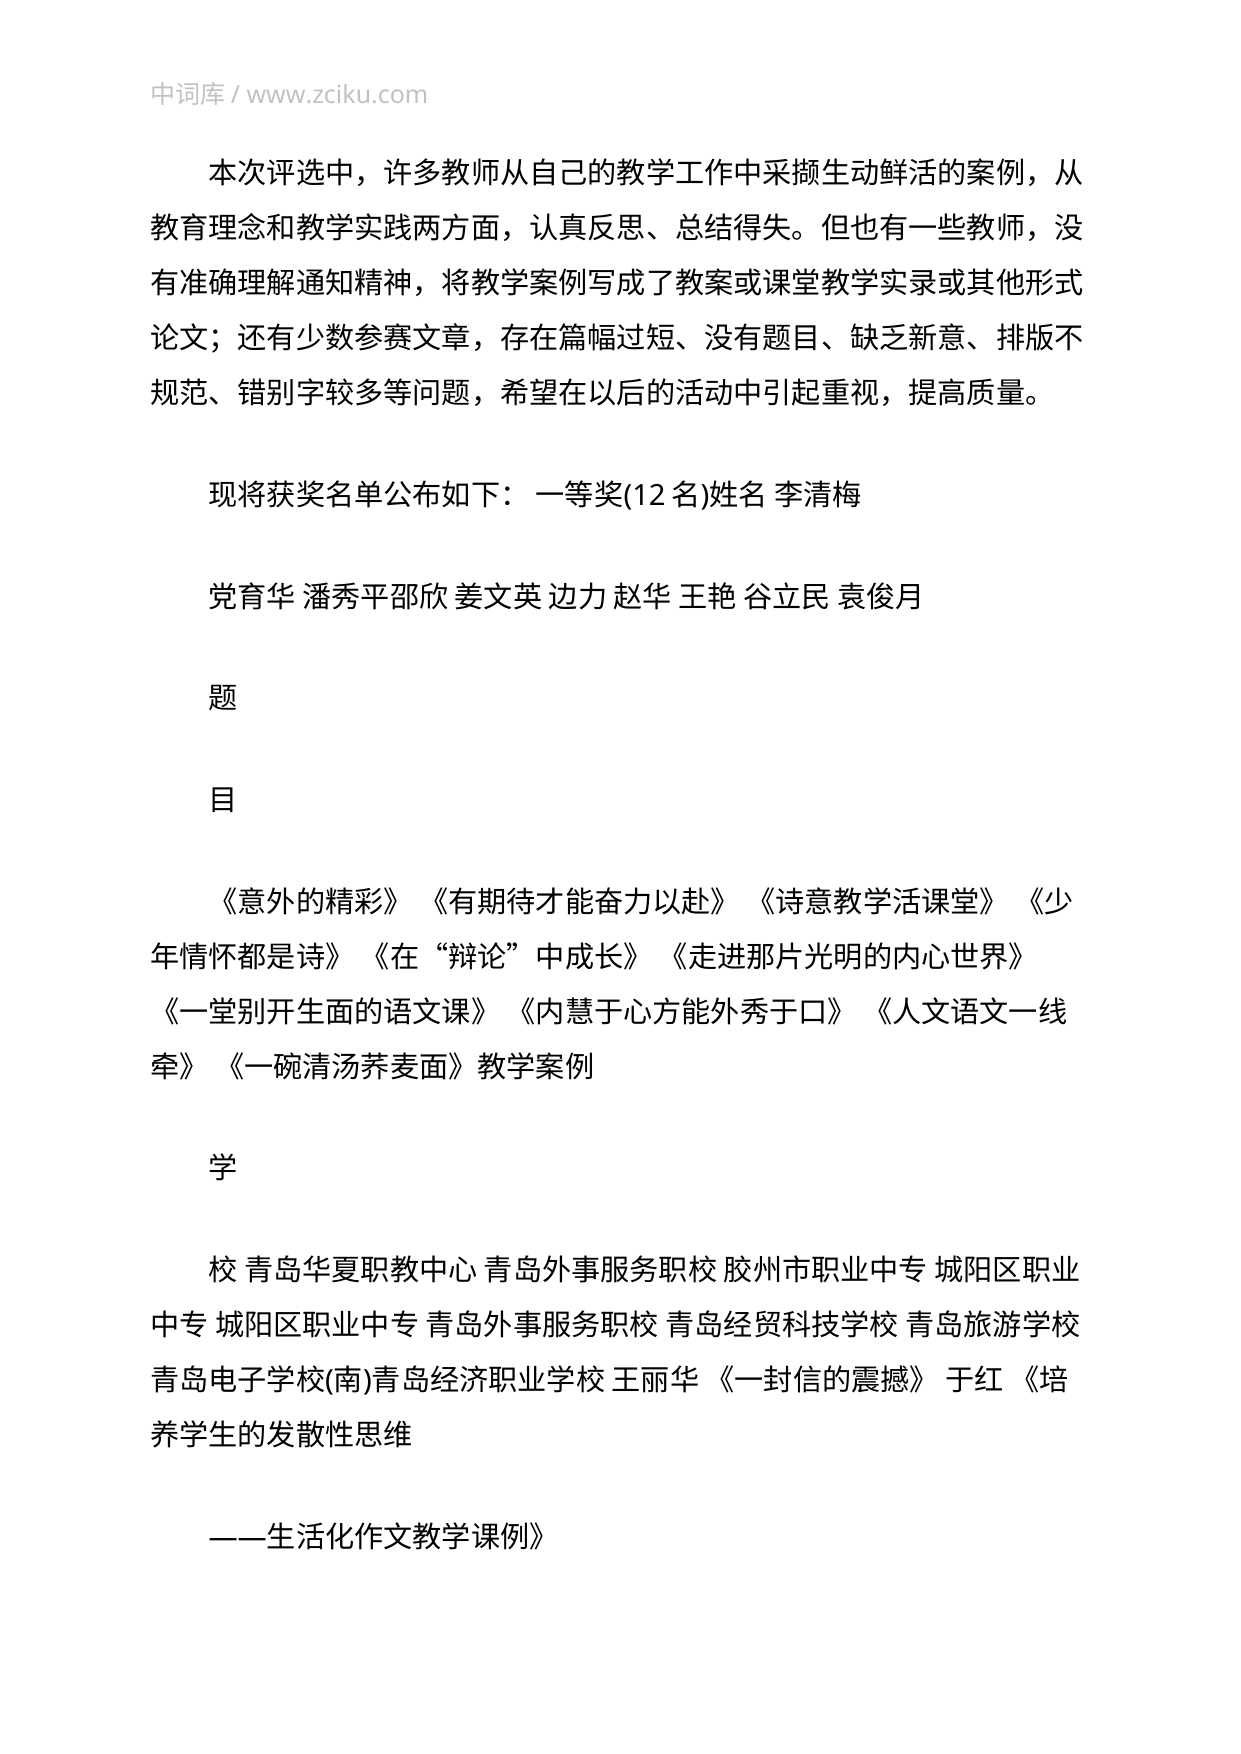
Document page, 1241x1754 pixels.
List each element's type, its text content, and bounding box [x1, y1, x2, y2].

text 校 青岛华夏职教中心 青岛外事服务职校 胶州市职业中专 城阳区职业中专 城阳区职业中专 青岛外事服务职校 青岛经贸科技学校 青岛旅游学校 青岛电子学校(南)青岛经济职业学校 王丽华 《一封信的震撼》 于红 《培养学生的发散性思维 [150, 1247, 1090, 1454]
text 《意外的精彩》 《有期待才能奋力以赴》 《诗意教学活课堂》 《少年情怀都是诗》 《在“辩论”中成长》 《走进那片光明的内心世界》 《一堂别开生面的语文课》 《内慧于心方能外秀于口》 《人文语文一线牵》 《一碗清汤荞麦面》教学案例 [150, 879, 1090, 1086]
text 现将获奖名单公布如下： 一等奖(12名)姓名 李清梅 [150, 471, 1090, 514]
text 题 [150, 675, 1090, 717]
text 学 [150, 1145, 1090, 1187]
text 目 [150, 777, 1090, 819]
text ——生活化作文教学课例》 [150, 1513, 1090, 1556]
text 本次评选中，许多教师从自己的教学工作中采撷生动鲜活的案例，从教育理念和教学实践两方面，认真反思、总结得失。但也有一些教师，没有准确理解通知精神，将教学案例写成了教案或课堂教学实录或其他形式论文；还有少数参赛文章，存在篇幅过短、没有题目、缺乏新意、排版不规范、错别字较多等问题，希望在以后的活动中引起重视，提高质量。 [150, 150, 1090, 412]
text 党育华 潘秀平邵欣 姜文英 边力 赵华 王艳 谷立民 袁俊月 [150, 573, 1090, 616]
